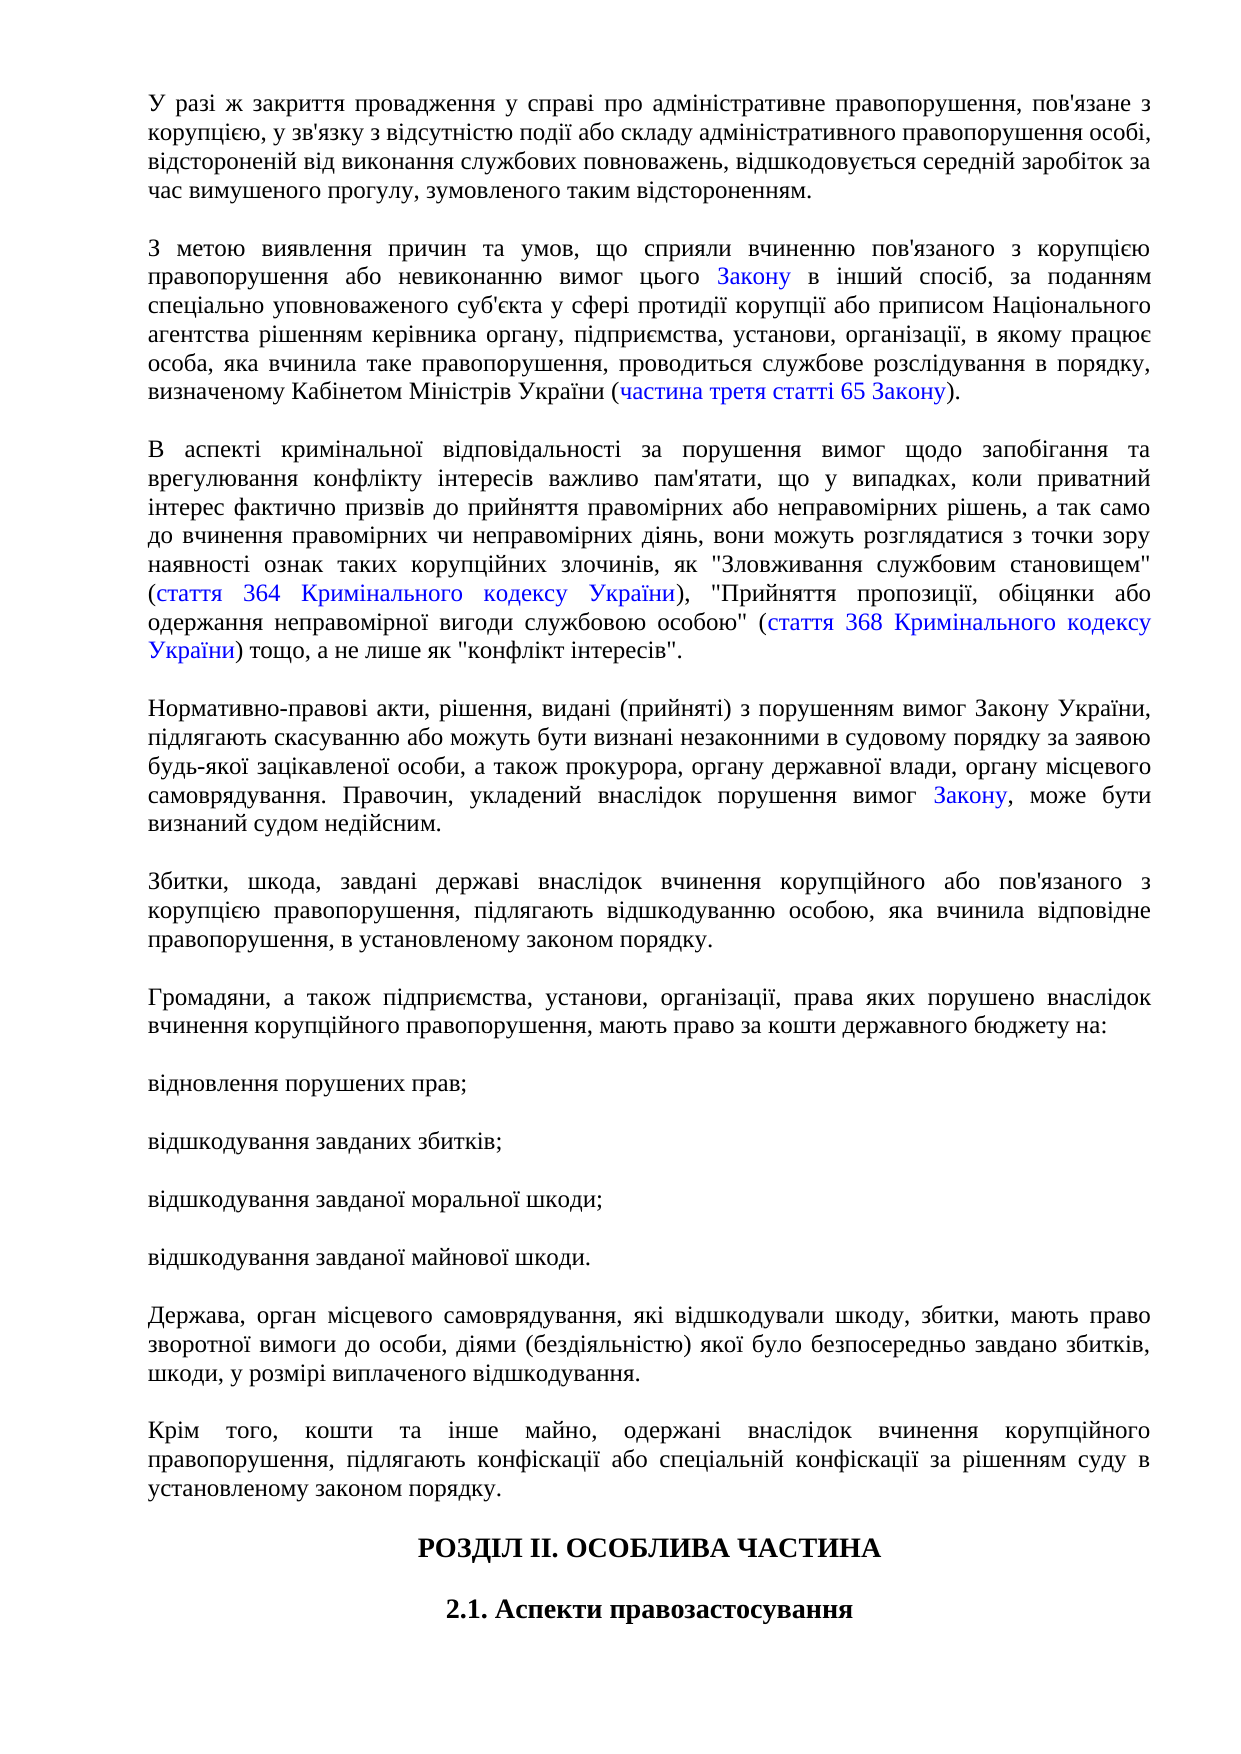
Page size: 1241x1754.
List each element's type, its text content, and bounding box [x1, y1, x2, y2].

text Громадяни, а також підприємства, установи, організації, права яких порушено внаслідок вчинення корупційного правопорушення, мають право за кошти державного бюджету на: [148, 982, 1152, 1039]
text 2.1. Аспекти правозастосування [148, 1593, 1152, 1625]
text Крім того, кошти та інше майно, одержані внаслідок вчинення корупційного правопорушення, підлягають конфіскації або спеціальній конфіскації за рішенням суду в установленому законом порядку. [148, 1416, 1152, 1502]
text відшкодування завданої майнової шкоди. [148, 1242, 1152, 1271]
text Нормативно-правові акти, рішення, видані (прийняті) з порушенням вимог Закону України, підлягають скасуванню або можуть бути визнані незаконними в судовому порядку за заявою будь-якої зацікавленої особи, а також прокурора, органу державної влади, органу місцевого самоврядування. Правочин, укладений внаслідок порушення вимог Закону, може бути визнаний судом недійсним. [148, 693, 1152, 837]
text З метою виявлення причин та умов, що сприяли вчиненню пов'язаного з корупцією правопорушення або невиконанню вимог цього Закону в інший спосіб, за поданням спеціально уповноваженого суб'єкта у сфері протидії корупції або приписом Національного агентства рішенням керівника органу, підприємства, установи, організації, в якому працює особа, яка вчинила таке правопорушення, проводиться службове розслідування в порядку, визначеному Кабінетом Міністрів України (частина третя статті 65 Закону). [148, 233, 1152, 405]
text Держава, орган місцевого самоврядування, які відшкодували шкоду, збитки, мають право зворотної вимоги до особи, діями (бездіяльністю) якої було безпосередньо завдано збитків, шкоди, у розмірі виплаченого відшкодування. [148, 1300, 1152, 1386]
text У разі ж закриття провадження у справі про адміністративне правопорушення, пов'язане з корупцією, у зв'язку з відсутністю події або складу адміністративного правопорушення особі, відстороненій від виконання службових повноважень, відшкодовується середній заробіток за час вимушеного прогулу, зумовленого таким відстороненням. [148, 88, 1152, 203]
text РОЗДІЛ II. ОСОБЛИВА ЧАСТИНА [148, 1531, 1152, 1563]
text відшкодування завданих збитків; [148, 1126, 1152, 1155]
text відшкодування завданої моральної шкоди; [148, 1184, 1152, 1213]
text відновлення порушених прав; [148, 1068, 1152, 1097]
text В аспекті кримінальної відповідальності за порушення вимог щодо запобігання та врегулювання конфлікту інтересів важливо пам'ятати, що у випадках, коли приватний інтерес фактично призвів до прийняття правомірних або неправомірних рішень, а так само до вчинення правомірних чи неправомірних діянь, вони можуть розглядатися з точки зору наявності ознак таких корупційних злочинів, як "Зловживання службовим становищем" (стаття 364 Кримінального кодексу України), "Прийняття пропозиції, обіцянки або одержання неправомірної вигоди службовою особою" (стаття 368 Кримінального кодексу України) тощо, а не лише як "конфлікт інтересів". [148, 434, 1152, 664]
text Збитки, шкода, завдані державі внаслідок вчинення корупційного або пов'язаного з корупцією правопорушення, підлягають відшкодуванню особою, яка вчинила відповідне правопорушення, в установленому законом порядку. [148, 866, 1152, 953]
